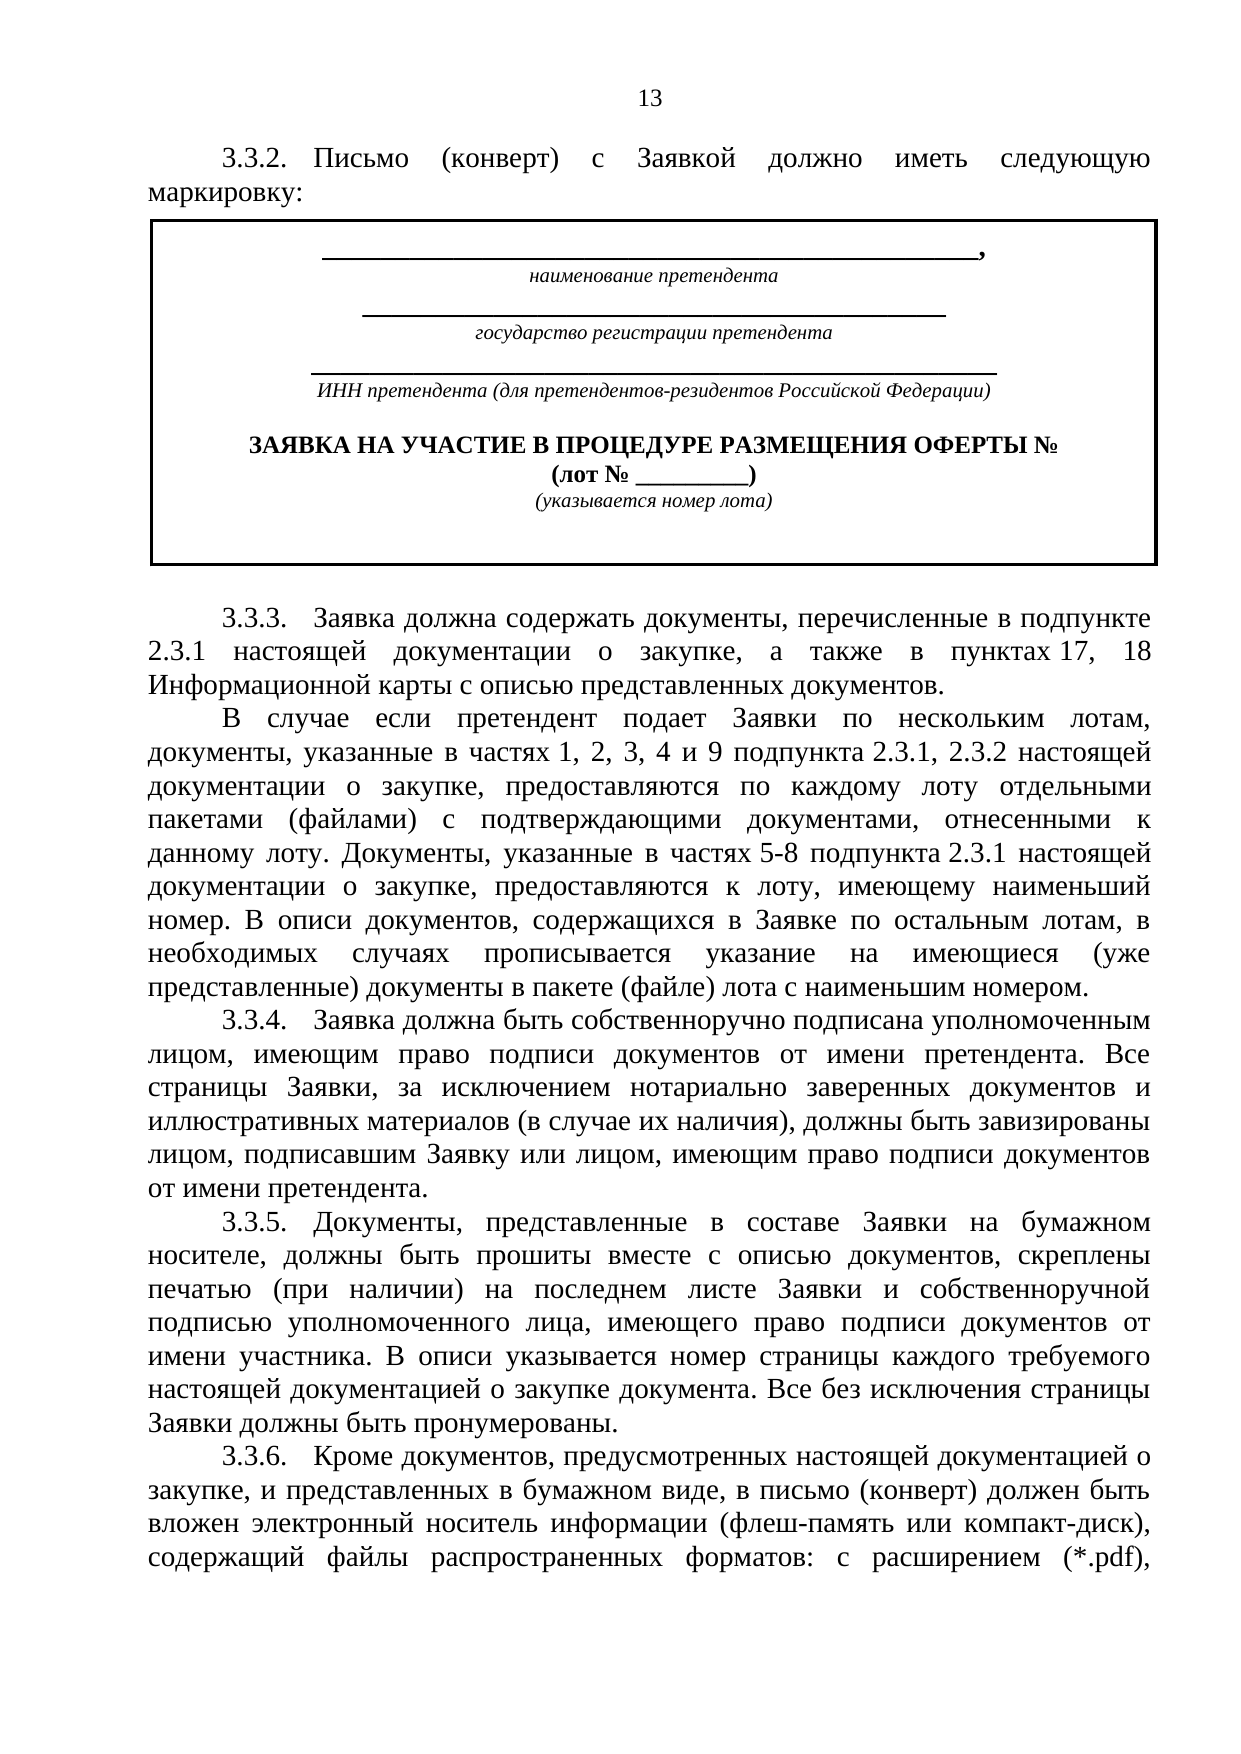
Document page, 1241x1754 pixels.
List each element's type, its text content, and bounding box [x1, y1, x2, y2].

list Заявка должна быть собственноручно подписана уполномоченным лицом, имеющим право подписи документов от имени претендента. Все страницы Заявки, за исключением нотариально заверенных документов и иллюстративных материалов (в случае их наличия), должны быть завизированы лицом, подписавшим Заявку или лицом, имеющим право подписи документов от имени претендента. [148, 1002, 1152, 1204]
list Заявка должна содержать документы, перечисленные в подпункте 2.3.1 настоящей документации о закупке, а также в пунктах 17, 18 Информационной карты с описью представленных документов. [148, 600, 1152, 701]
text В случае если претендент подает Заявки по нескольким лотам, документы, указанные в частях 1, 2, 3, 4 и 9 подпункта 2.3.1, 2.3.2 настоящей документации о закупке, предоставляются по каждому лоту отдельными пакетами (файлами) с подтверждающими документами, отнесенными к данному лоту. Документы, указанные в частях 5-8 подпункта 2.3.1 настоящей документации о закупке, предоставляются к лоту, имеющему наименьший номер. В описи документов, содержащихся в Заявке по остальным лотам, в необходимых случаях прописывается указание на имеющиеся (уже представленные) документы в пакете (файле) лота с наименьшим номером. [148, 701, 1152, 1002]
list Документы, представленные в составе Заявки на бумажном носителе, должны быть прошиты вместе с описью документов, скреплены печатью (при наличии) на последнем листе Заявки и собственноручной подписью уполномоченного лица, имеющего право подписи документов от имени участника. В описи указывается номер страницы каждого требуемого настоящей документацией о закупке документа. Все без исключения страницы Заявки должны быть пронумерованы. [148, 1204, 1152, 1438]
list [148, 1438, 1152, 1573]
list Письмо (конверт) с Заявкой должно иметь следующую маркировку: [148, 140, 1152, 207]
